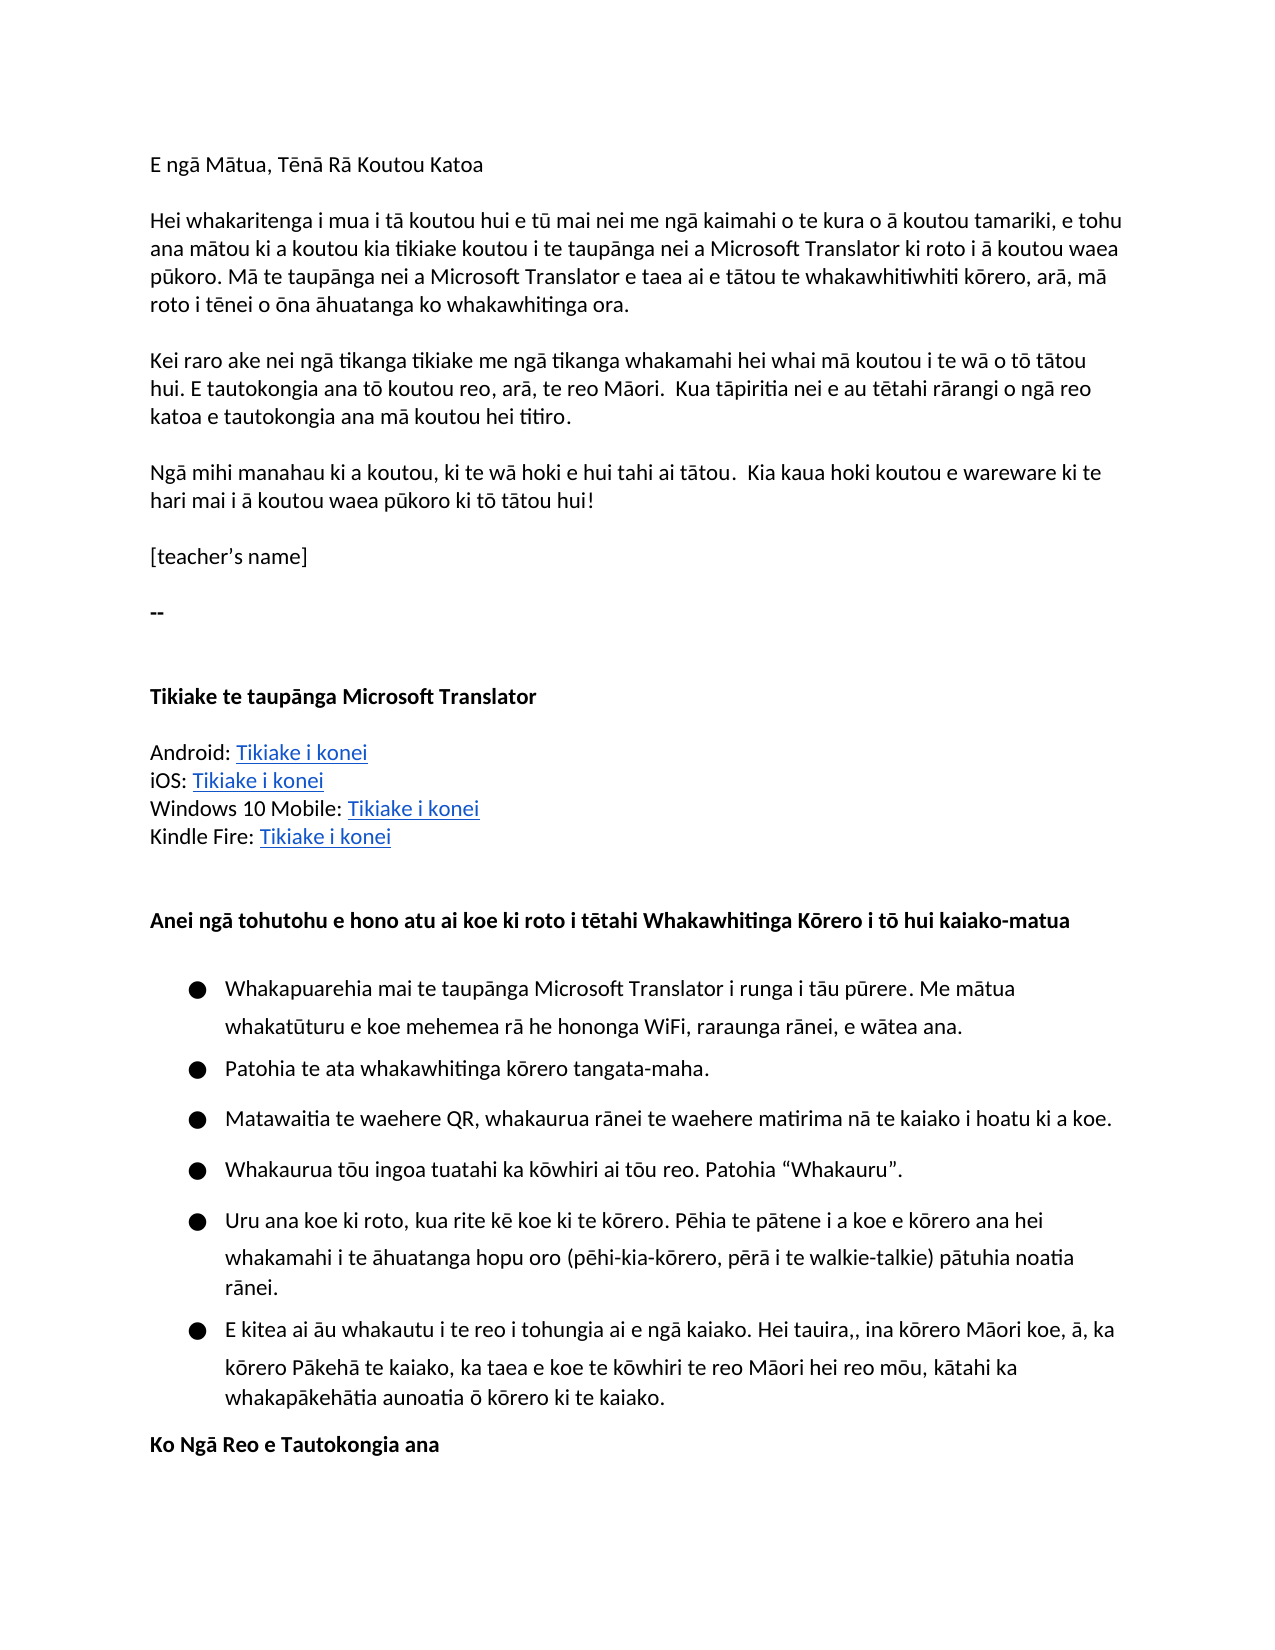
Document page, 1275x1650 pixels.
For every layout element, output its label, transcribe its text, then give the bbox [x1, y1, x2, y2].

text Hei whakaritenga i mua i tā koutou hui e tū mai nei me ngā kaimahi o te kura o ā koutou tamariki, e tohu ana mātou ki a koutou kia tikiake koutou i te taupānga nei a Microsoft Translator ki roto i ā koutou waea pūkoro. Mā te taupānga nei a Microsoft Translator e taea ai e tātou te whakawhitiwhiti kōrero, arā, mā roto i tēnei o ōna āhuatanga ko whakawhitinga ora. [150, 178, 1125, 346]
list Whakaurua tōu ingoa tuatahi ka kōwhiri ai tōu reo. Patohia “Whakauru”. [187, 1143, 1125, 1190]
text Kei raro ake nei ngā tikanga tikiake me ngā tikanga whakamahi hei whai mā koutou i te wā o tō tātou hui. E tautokongia ana tō koutou reo, arā, te reo Māori. Kua tāpiritia nei e au tētahi rārangi o ngā reo katoa e tautokongia ana mā koutou hei titiro. [150, 346, 1125, 430]
text E ngā Mātua, Tēnā Rā Koutou Katoa [150, 150, 1125, 178]
text Kindle Fire: Tikiake i konei [150, 822, 1125, 851]
text [teacher’s name] [150, 542, 1125, 570]
text Ngā mihi manahau ki a koutou, ki te wā hoki e hui tahi ai tātou. Kia kaua hoki koutou e wareware ki te hari mai i ā koutou waea pūkoro ki tō tātou hui! [150, 458, 1125, 514]
list Uru ana koe ki roto, kua rite kē koe ki te kōrero. Pēhia te pātene i a koe e kōrero ana hei whakamahi i te āhuatanga hopu oro (pēhi-kia-kōrero, pērā i te walkie-talkie) pātuhia noatia rānei. [187, 1194, 1125, 1302]
text iOS: Tikiake i konei [150, 766, 1125, 794]
text Windows 10 Mobile: Tikiake i konei [150, 794, 1125, 822]
list Patohia te ata whakawhitinga kōrero tangata-maha. [187, 1042, 1125, 1089]
text Android: Tikiake i konei [150, 738, 1125, 766]
text -- [150, 598, 1125, 626]
list Whakapuarehia mai te taupānga Microsoft Translator i runga i tāu pūrere. Me mātua whakatūturu e koe mehemea rā he hononga WiFi, raraunga rānei, e wātea ana. [187, 963, 1125, 1040]
text Ko Ngā Reo e Tautokongia ana [150, 1430, 1125, 1458]
text Tikiake te taupānga Microsoft Translator [150, 682, 1125, 710]
text Anei ngā tohutohu e hono atu ai koe ki roto i tētahi Whakawhitinga Kōrero i tō hui kaiako-matua [150, 878, 1125, 934]
list E kitea ai āu whakautu i te reo i tohungia ai e ngā kaiako. Hei tauira,, ina kōrero Māori koe, ā, ka kōrero Pākehā te kaiako, ka taea e koe te kōwhiri te reo Māori hei reo mōu, kātahi ka whakapākehātia aunoatia ō kōrero ki te kaiako. [187, 1304, 1125, 1411]
list Matawaitia te waehere QR, whakaurua rānei te waehere matirima nā te kaiako i hoatu ki a koe. [187, 1093, 1125, 1140]
